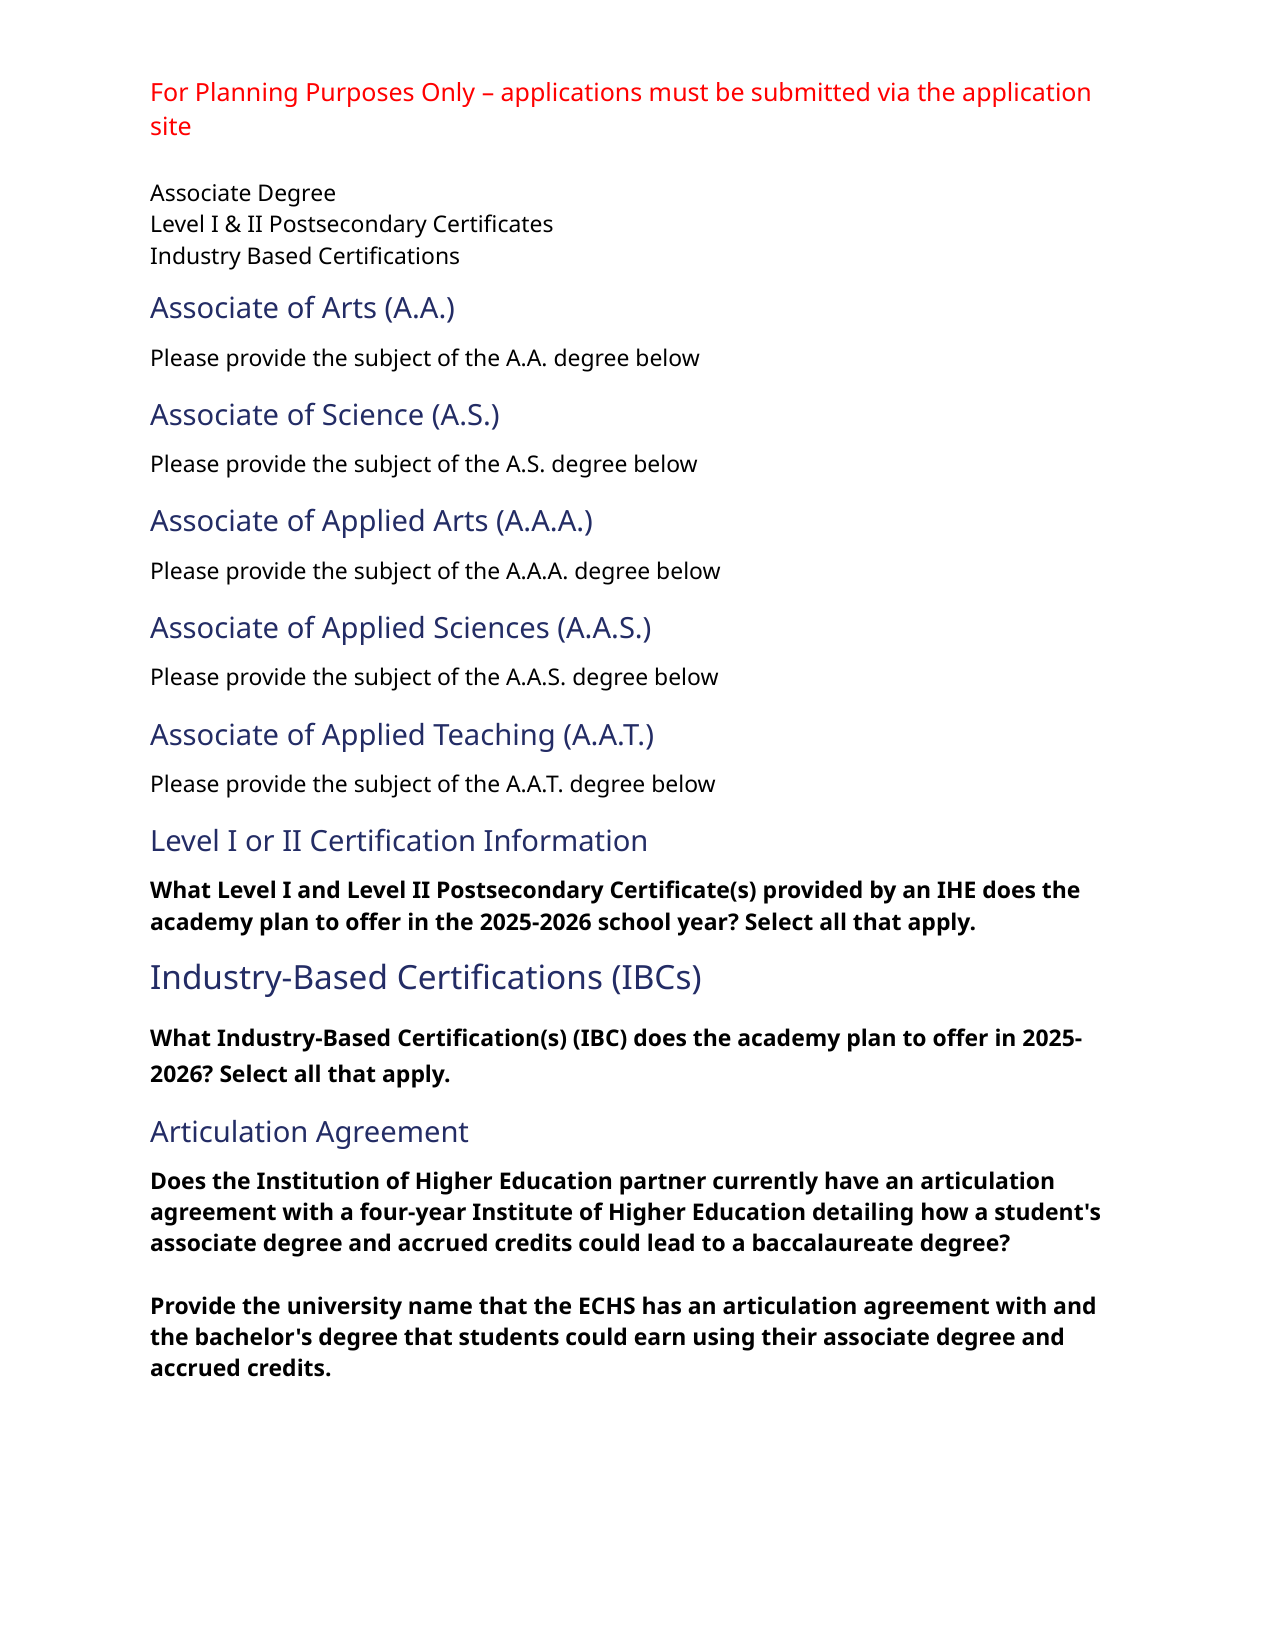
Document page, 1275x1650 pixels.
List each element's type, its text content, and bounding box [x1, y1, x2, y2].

subtitle Associate of Science (A.S.) [150, 394, 1125, 434]
subtitle Associate of Applied Sciences (A.A.S.) [150, 607, 1125, 647]
text Does the Institution of Higher Education partner currently have an articulation agreement with a four-year Institute of Higher Education detailing how a student's associate degree and accrued credits could lead to a baccalaureate degree? [150, 1165, 1125, 1259]
subtitle Associate of Applied Teaching (A.A.T.) [150, 714, 1125, 753]
text Please provide the subject of the A.A.A. degree below [150, 555, 1125, 586]
subtitle Industry-Based Certifications (IBCs) [150, 953, 1125, 999]
subtitle Associate of Arts (A.A.) [150, 288, 1125, 327]
subtitle Articulation Agreement [150, 1111, 1125, 1151]
text Industry Based Certifications [150, 240, 1125, 271]
text Please provide the subject of the A.A.S. degree below [150, 661, 1125, 692]
text What Level I and Level II Postsecondary Certificate(s) provided by an IHE does the academy plan to offer in the 2025-2026 school year? Select all that apply. [150, 874, 1125, 937]
text Provide the university name that the ECHS has an articulation agreement with and the bachelor's degree that students could earn using their associate degree and accrued credits. [150, 1290, 1125, 1384]
text Please provide the subject of the A.A. degree below [150, 342, 1125, 373]
text Please provide the subject of the A.S. degree below [150, 448, 1125, 479]
text Please provide the subject of the A.A.T. degree below [150, 768, 1125, 799]
subtitle Level I or II Certification Information [150, 820, 1125, 860]
text Associate Degree [150, 177, 1125, 208]
text Level I & II Postsecondary Certificates [150, 208, 1125, 240]
subtitle Associate of Applied Arts (A.A.A.) [150, 501, 1125, 540]
subtitle What Industry-Based Certification(s) (IBC) does the academy plan to offer in 2025-2026? Select all that apply. [150, 1022, 1125, 1089]
